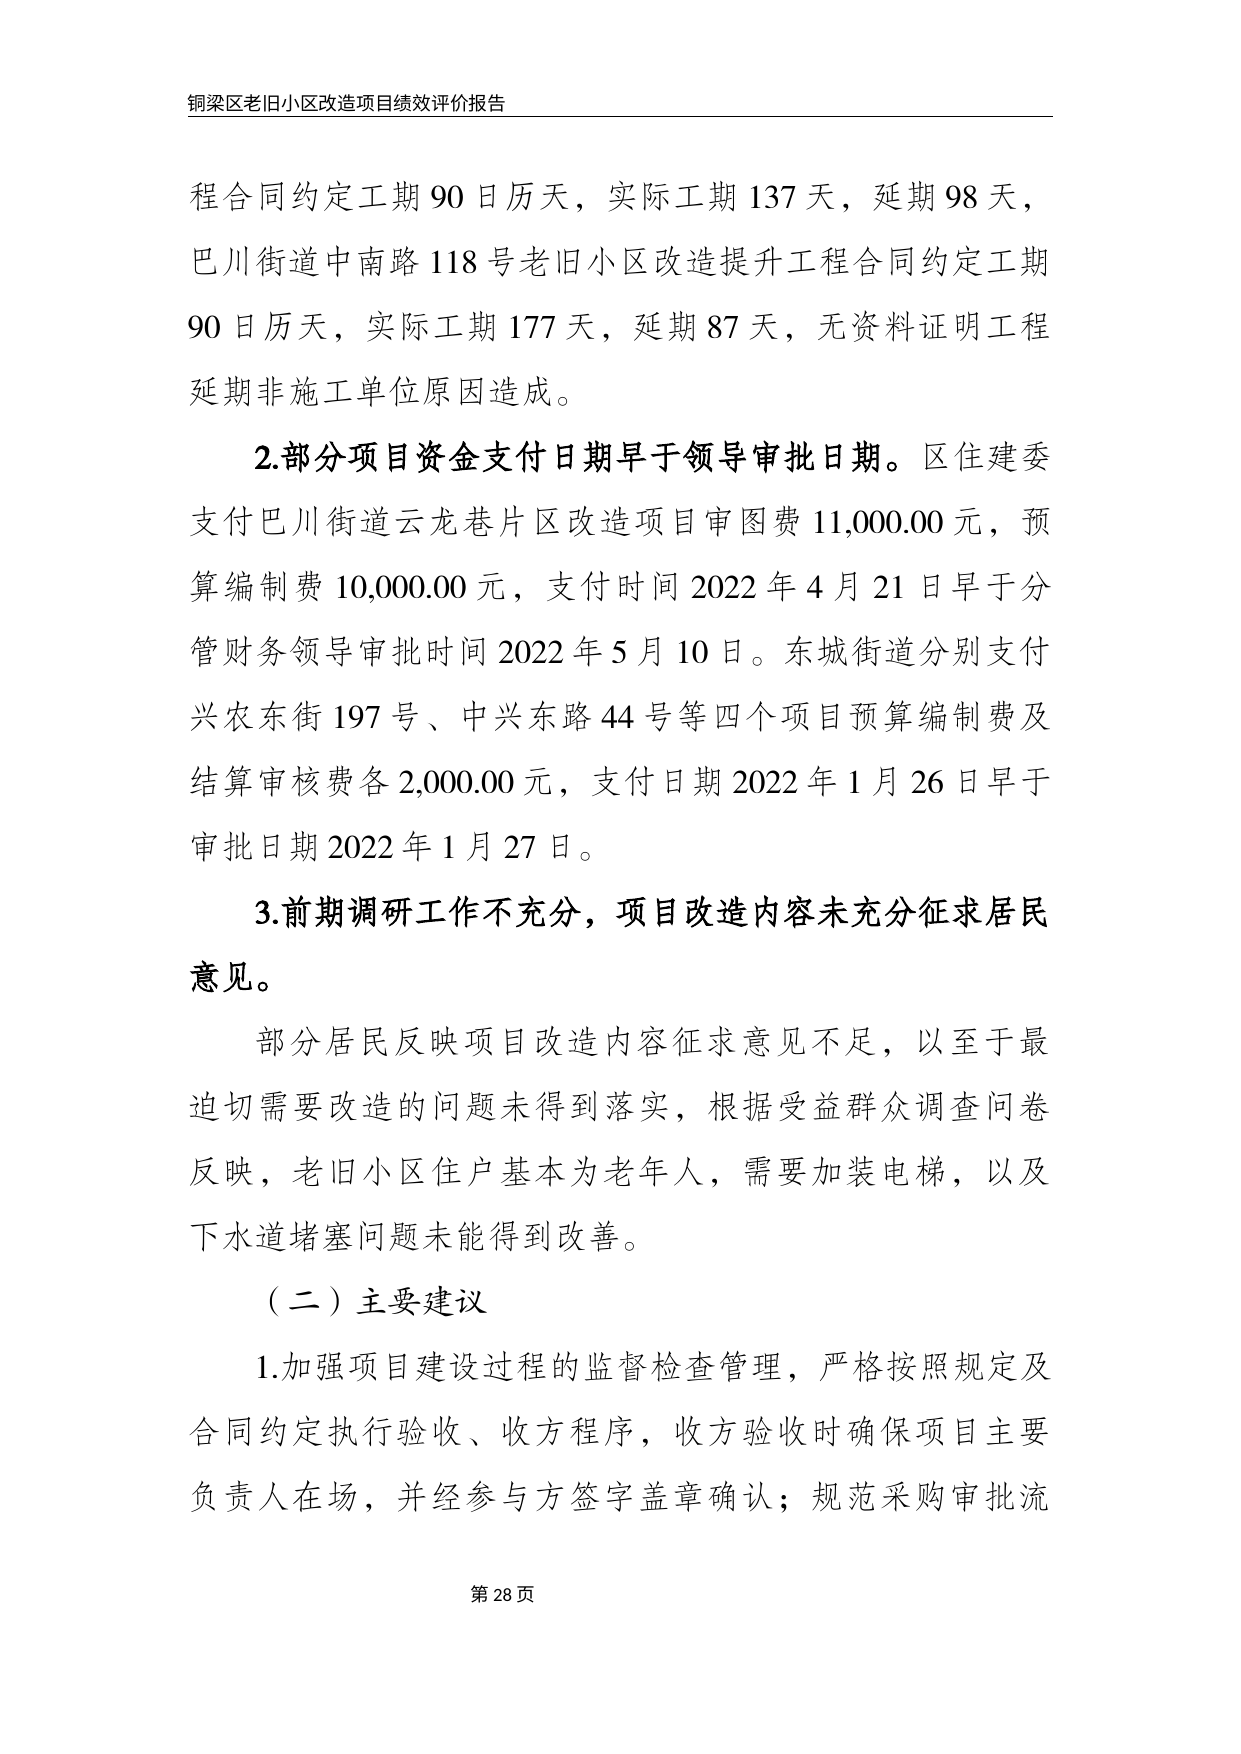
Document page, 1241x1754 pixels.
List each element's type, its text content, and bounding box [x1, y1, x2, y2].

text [187, 1336, 1053, 1531]
text 部分居民反映项目改造内容征求意见不足，以至于最迫切需要改造的问题未得到落实，根据受益群众调查问卷反映，老旧小区住户基本为老年人，需要加装电梯，以及下水道堵塞问题未能得到改善。 [187, 1011, 1053, 1271]
text （二）主要建议 [187, 1271, 1053, 1336]
text 3.前期调研工作不充分，项目改造内容未充分征求居民意见。 [187, 881, 1053, 1011]
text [187, 166, 1053, 426]
text 2.部分项目资金支付日期早于领导审批日期。区住建委支付巴川街道云龙巷片区改造项目审图费11,000.00元，预算编制费10,000.00元，支付时间2022年4月21日早于分管财务领导审批时间2022年5月10日。东城街道分别支付兴农东街197号、中兴东路44号等四个项目预算编制费及结算审核费各2,000.00元，支付日期2022年1月26日早于审批日期2022年1月27日。 [187, 426, 1053, 881]
